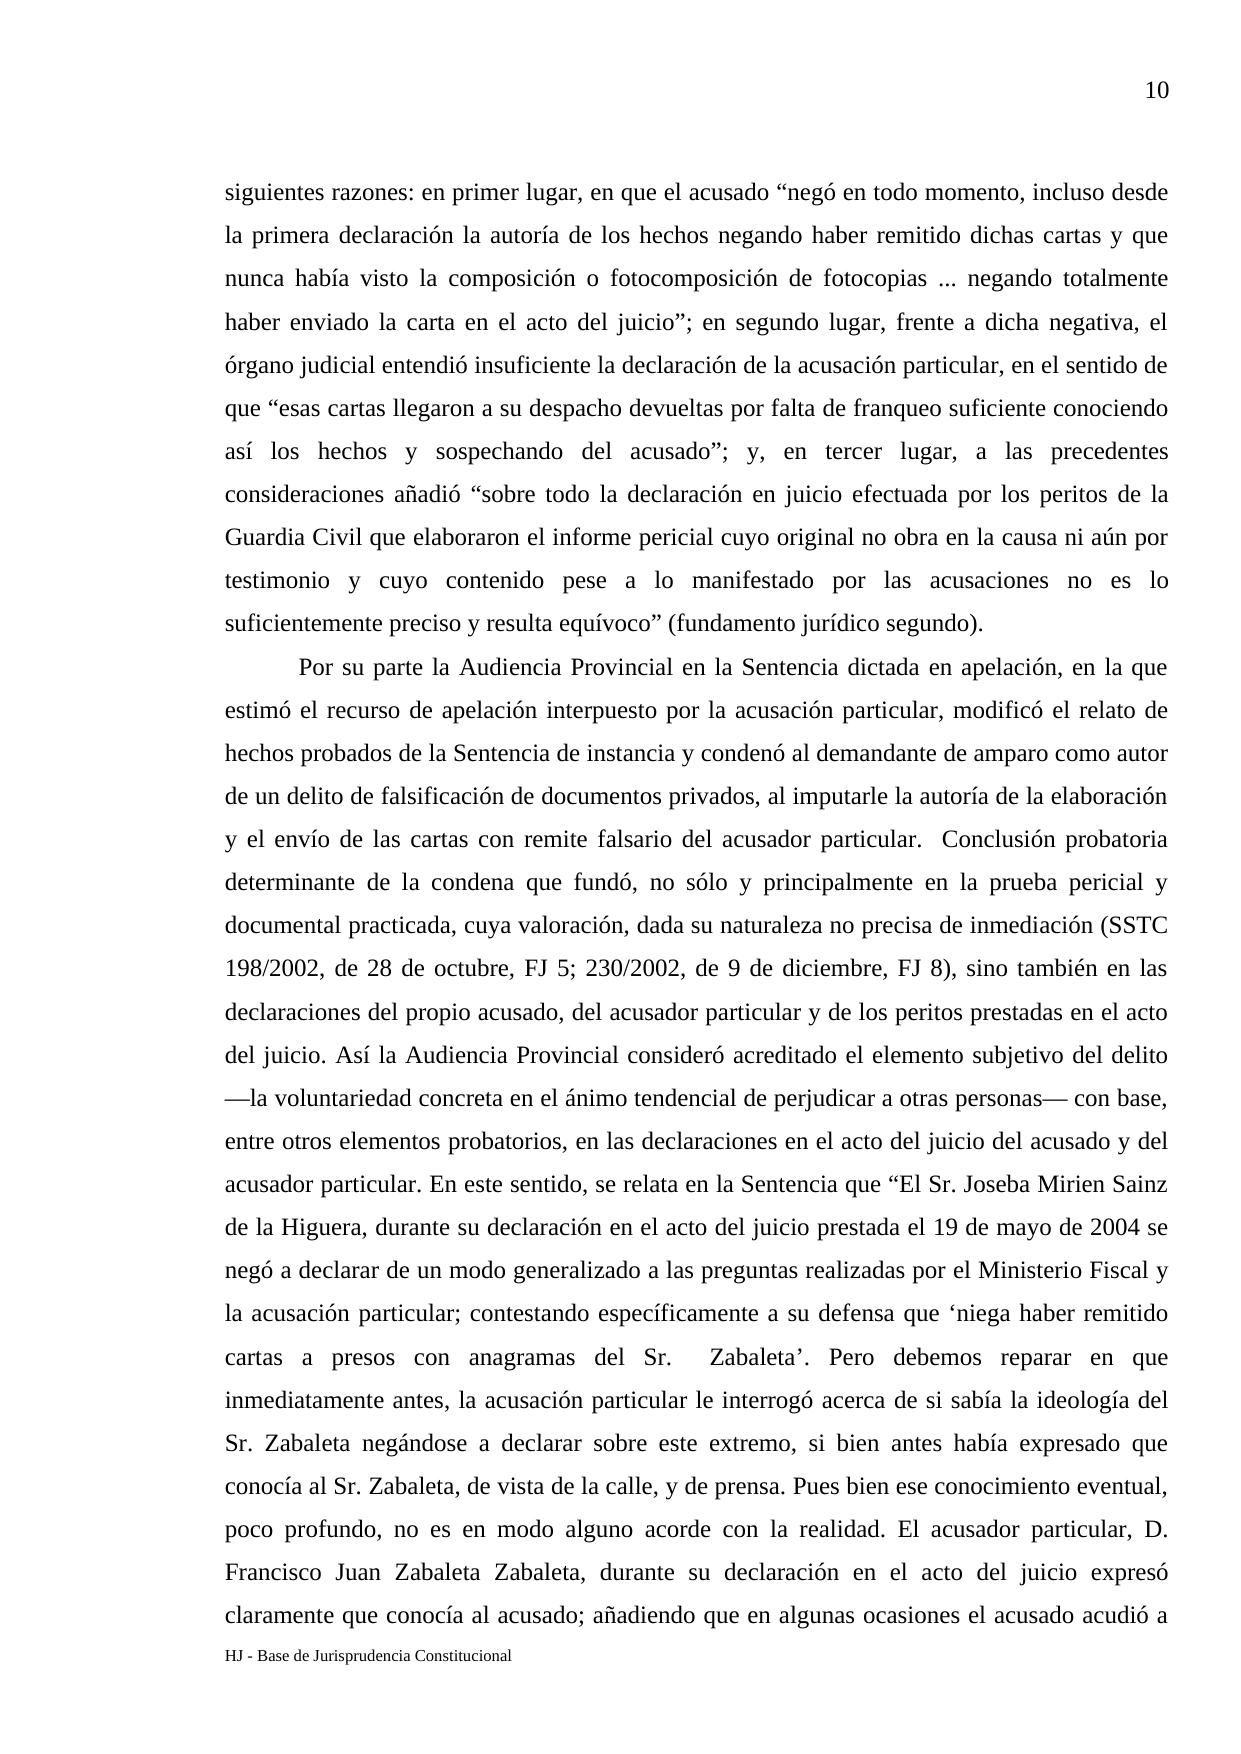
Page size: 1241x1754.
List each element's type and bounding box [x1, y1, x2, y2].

text [224, 177, 1169, 637]
text [224, 652, 1169, 1629]
